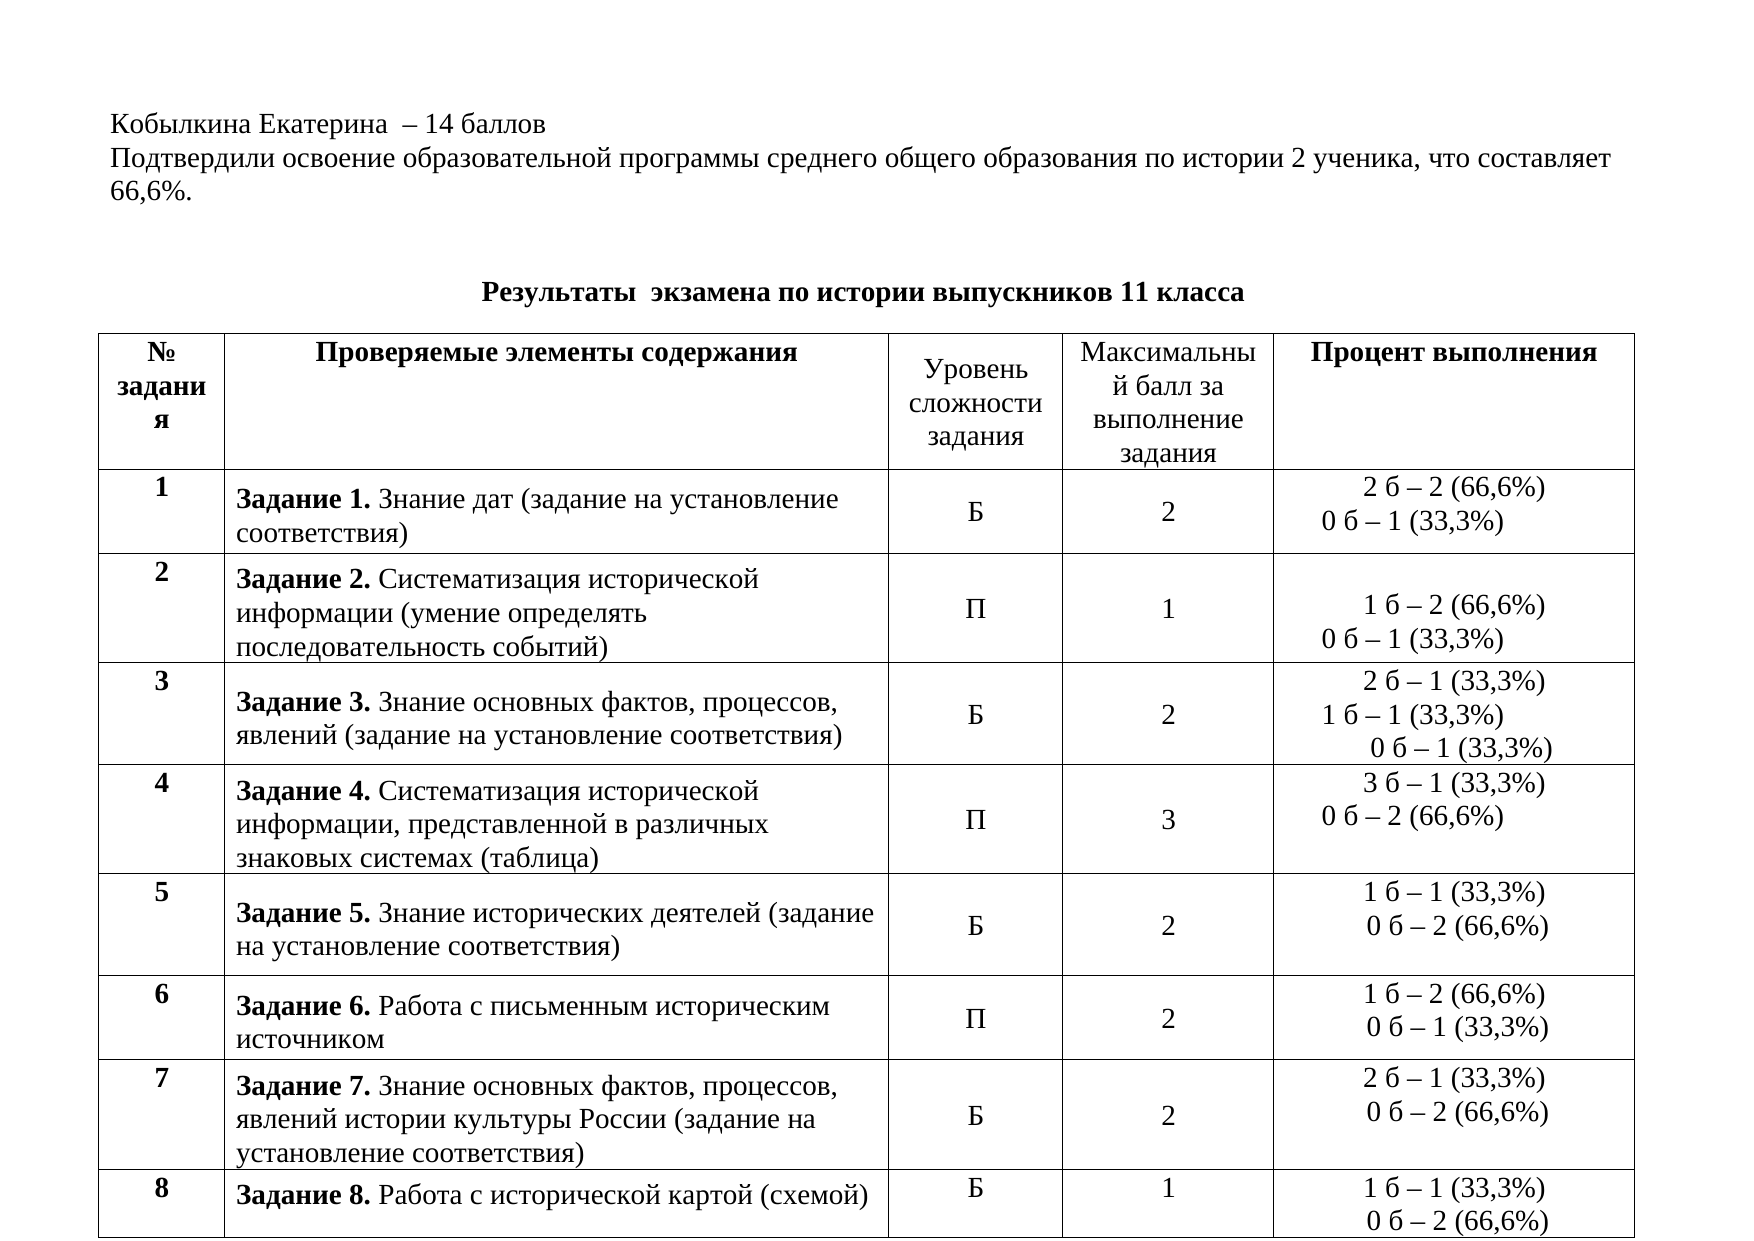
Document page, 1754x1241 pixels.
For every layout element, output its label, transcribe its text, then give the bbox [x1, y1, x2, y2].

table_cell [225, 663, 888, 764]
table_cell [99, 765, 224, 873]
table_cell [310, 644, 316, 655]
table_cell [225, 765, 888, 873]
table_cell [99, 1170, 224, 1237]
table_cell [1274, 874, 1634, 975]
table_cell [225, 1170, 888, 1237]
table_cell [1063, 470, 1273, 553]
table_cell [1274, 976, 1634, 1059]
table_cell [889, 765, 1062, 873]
text Подтвердили освоение образовательной программы среднего общего образования по истории 2 ученика, что составляет 66,6%. [110, 140, 1646, 207]
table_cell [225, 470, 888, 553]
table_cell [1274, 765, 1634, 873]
text Кобылкина Екатерина – 14 баллов [110, 106, 1646, 140]
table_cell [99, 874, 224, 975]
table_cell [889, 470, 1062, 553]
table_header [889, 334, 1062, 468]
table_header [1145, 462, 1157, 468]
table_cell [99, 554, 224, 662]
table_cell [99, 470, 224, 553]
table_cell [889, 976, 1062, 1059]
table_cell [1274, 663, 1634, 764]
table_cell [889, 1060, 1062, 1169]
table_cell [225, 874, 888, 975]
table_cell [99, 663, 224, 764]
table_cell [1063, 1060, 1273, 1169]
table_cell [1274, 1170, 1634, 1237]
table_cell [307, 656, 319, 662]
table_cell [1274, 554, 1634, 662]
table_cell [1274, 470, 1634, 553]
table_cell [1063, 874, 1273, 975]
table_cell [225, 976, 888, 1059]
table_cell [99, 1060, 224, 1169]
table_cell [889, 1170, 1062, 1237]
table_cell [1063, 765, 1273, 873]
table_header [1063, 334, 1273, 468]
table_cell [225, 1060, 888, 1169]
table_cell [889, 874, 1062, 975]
text Результаты экзамена по истории выпускников 11 класса [81, 274, 1646, 307]
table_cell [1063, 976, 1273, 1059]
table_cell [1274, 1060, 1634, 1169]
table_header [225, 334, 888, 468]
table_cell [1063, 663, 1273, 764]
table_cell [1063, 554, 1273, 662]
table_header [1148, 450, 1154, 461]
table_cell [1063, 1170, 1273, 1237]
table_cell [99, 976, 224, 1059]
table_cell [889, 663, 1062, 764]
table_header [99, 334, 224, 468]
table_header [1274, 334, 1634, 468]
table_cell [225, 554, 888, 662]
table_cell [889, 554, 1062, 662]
